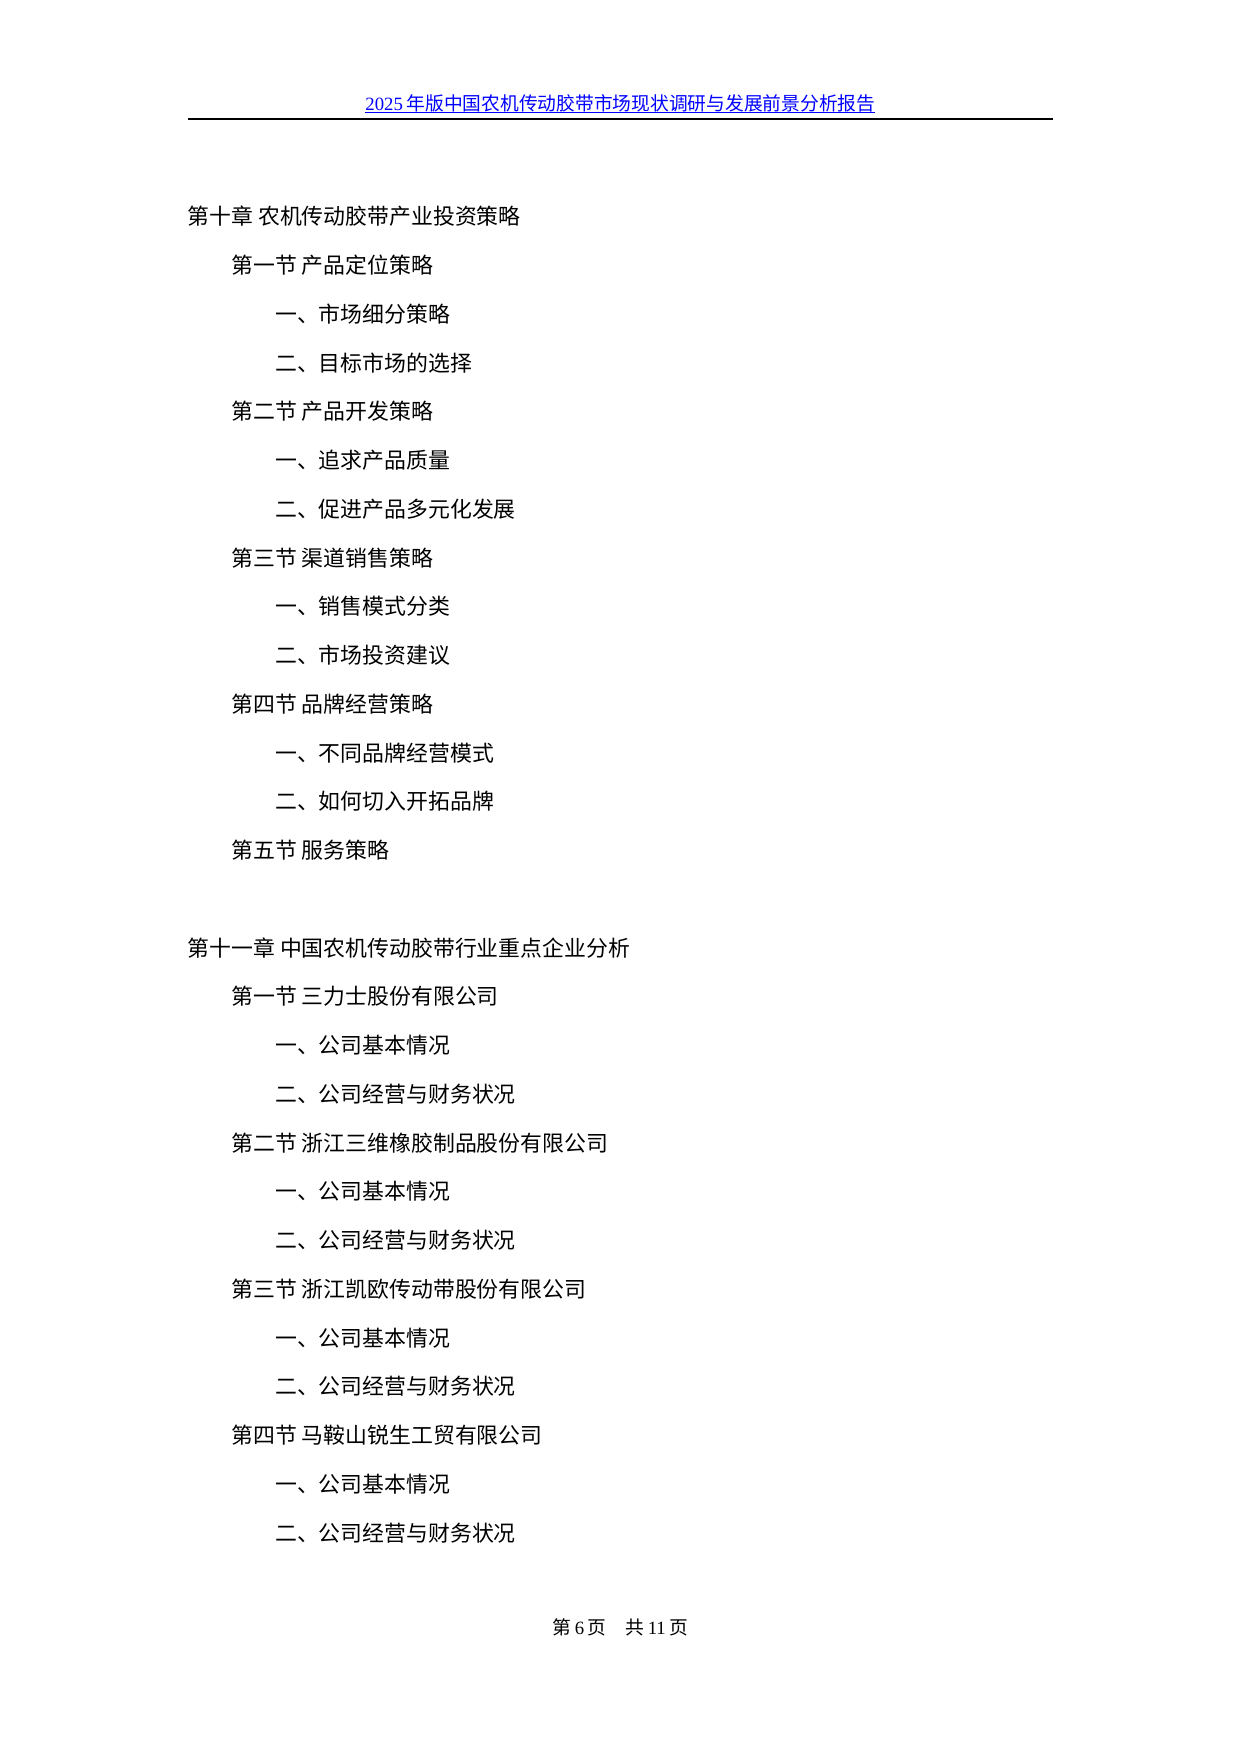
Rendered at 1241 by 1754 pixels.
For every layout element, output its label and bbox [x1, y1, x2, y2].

text [187, 150, 1053, 1548]
